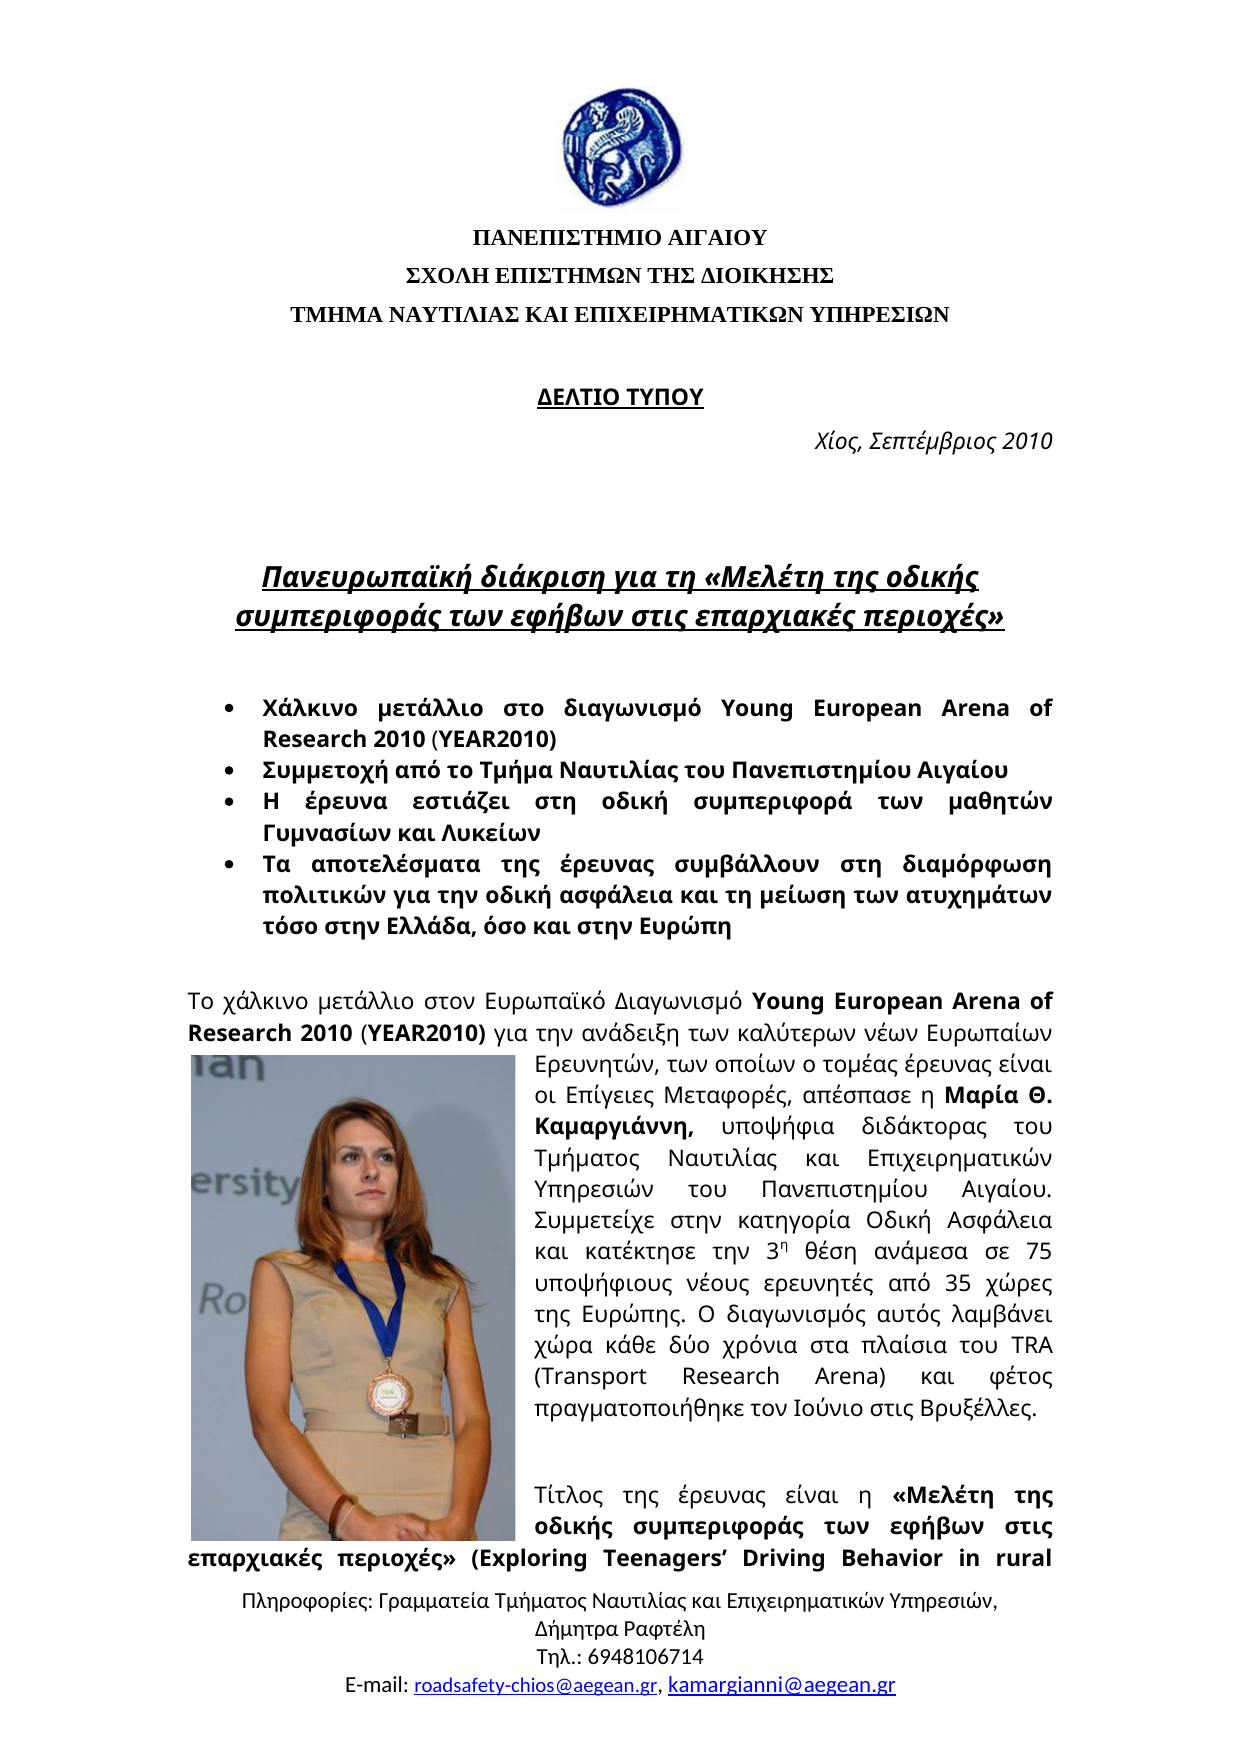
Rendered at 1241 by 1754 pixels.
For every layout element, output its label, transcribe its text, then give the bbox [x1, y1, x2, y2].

text ΔΕΛΤΙΟ ΤΥΠΟΥ [187, 381, 1053, 412]
list Τα αποτελέσματα της έρευνας συμβάλλουν στη διαμόρφωση πολιτικών για την οδική ασφάλεια και τη μείωση των ατυχημάτων τόσο στην Ελλάδα, όσο και στην Ευρώπη [225, 848, 1053, 941]
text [187, 1479, 1053, 1573]
list Η έρευνα εστιάζει στη οδική συμπεριφορά των μαθητών Γυμνασίων και Λυκείων [225, 785, 1053, 848]
text Το χάλκινο μετάλλιο στον Ευρωπαϊκό Διαγωνισμό Young European Arena of Research 2010 (YEAR2010) για την ανάδειξη των καλύτερων νέων Ευρωπαίων Ερευνητών, των οποίων ο τομέας έρευνας είναι οι Επίγειες Μεταφορές, απέσπασε η Μαρία Θ. Καμαργιάννη, υποψήφια διδάκτορας του Τμήματος Ναυτιλίας και Επιχειρηματικών Υπηρεσιών του Πανεπιστημίου Αιγαίου. Συμμετείχε στην κατηγορία Οδική Ασφάλεια και κατέκτησε την 3η θέση ανάμεσα σε 75 υποψήφιους νέους ερευνητές από 35 χώρες της Ευρώπης. Ο διαγωνισμός αυτός λαμβάνει χώρα κάθε δύο χρόνια στα πλαίσια του TRA (Transport Research Arena) και φέτος πραγματοποιήθηκε τον Ιούνιο στις Βρυξέλλες. [187, 985, 1053, 1423]
picture [554, 86, 687, 212]
text Χίος, Σεπτέμβριος 2010 [187, 424, 1053, 456]
text Πανευρωπαϊκή διάκριση για τη «Μελέτη της οδικής συμπεριφοράς των εφήβων στις επαρχιακές περιοχές» [187, 556, 1053, 635]
list Συμμετοχή από το Τμήμα Ναυτιλίας του Πανεπιστημίου Αιγαίου [225, 754, 1053, 785]
list Χάλκινο μετάλλιο στο διαγωνισμό Young European Arena of Research 2010 (YEAR2010) [225, 691, 1053, 754]
picture [191, 1055, 516, 1539]
